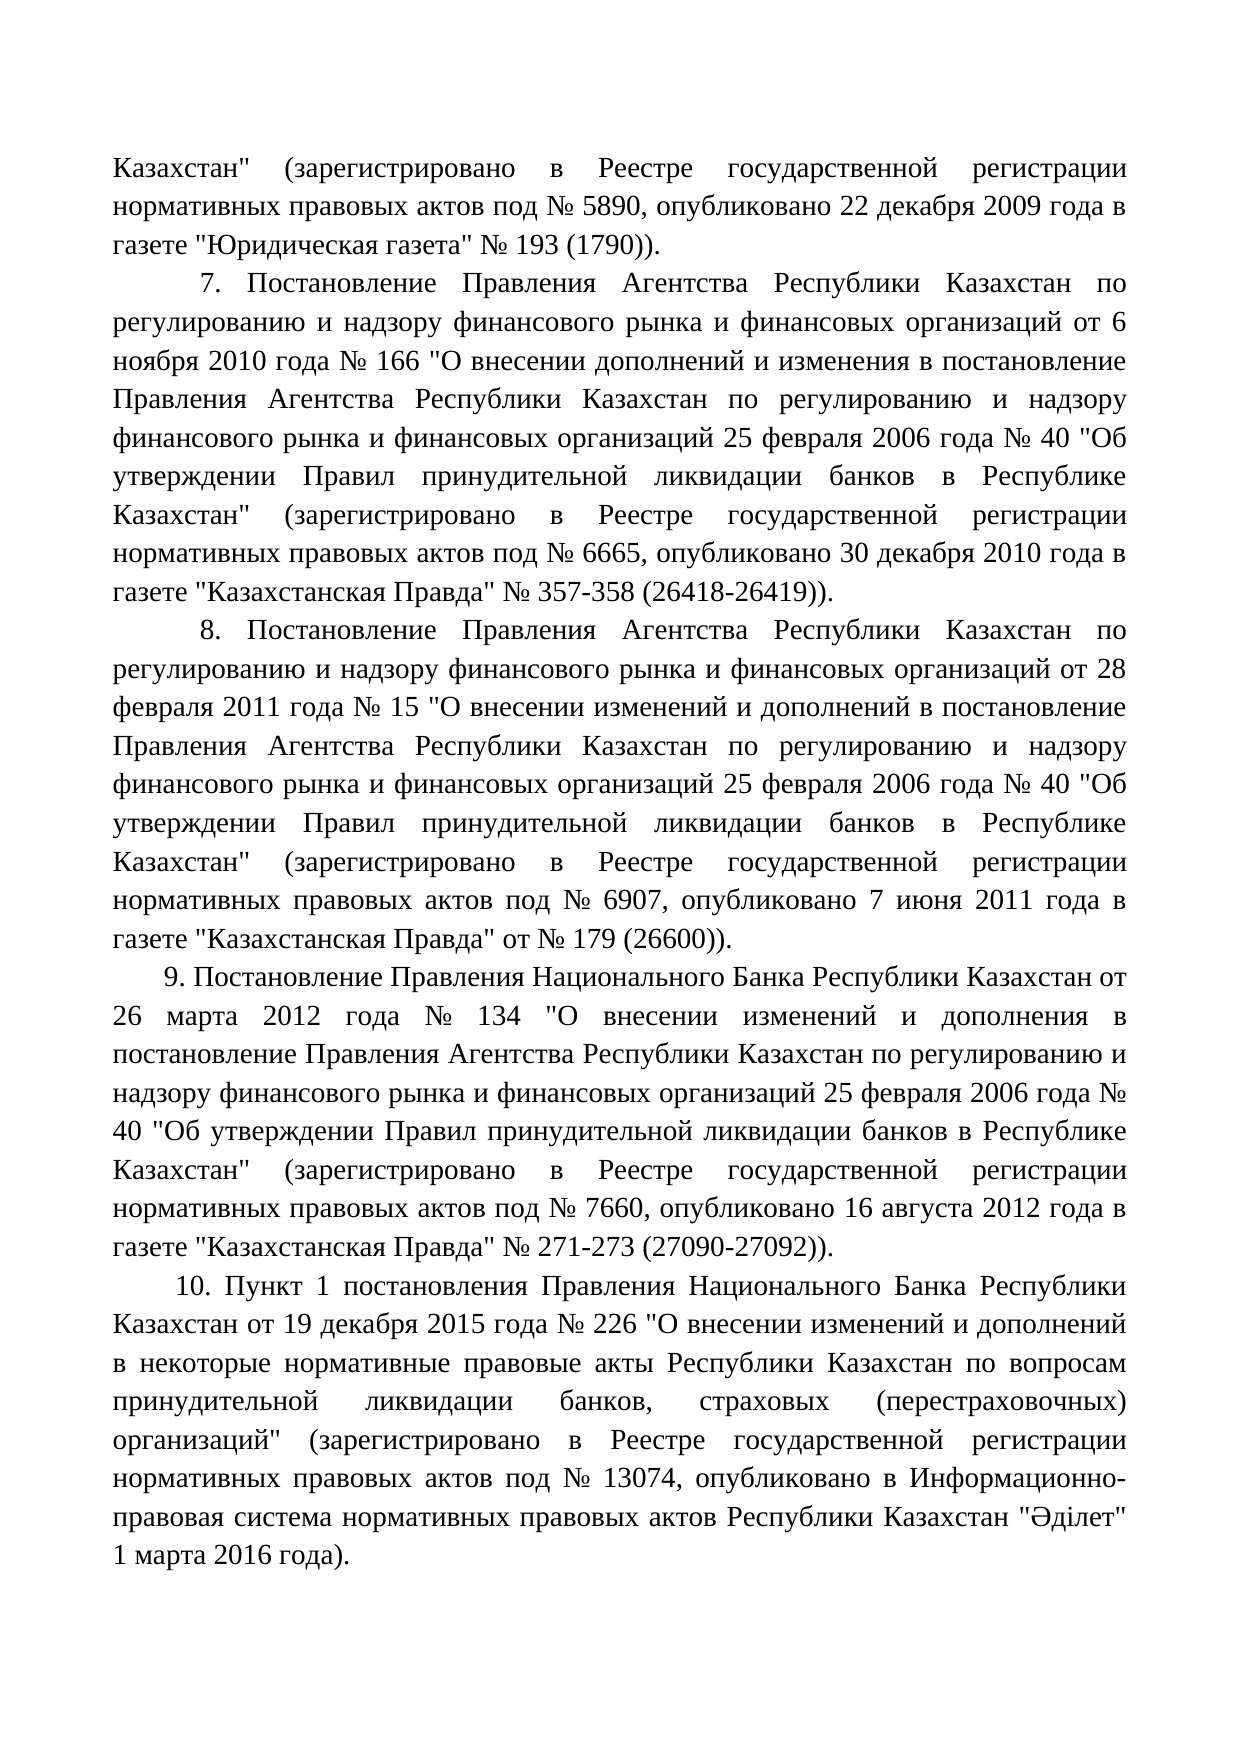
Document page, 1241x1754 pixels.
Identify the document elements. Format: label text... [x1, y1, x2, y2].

text 9. Постановление Правления Национального Банка Республики Казахстан от 26 марта 2012 года № 134 "О внесении изменений и дополнения в постановление Правления Агентства Республики Казахстан по регулированию и надзору финансового рынка и финансовых организаций 25 февраля 2006 года № 40 "Об утверждении Правил принудительной ликвидации банков в Республике Казахстан" (зарегистрировано в Реестре государственной регистрации нормативных правовых актов под № 7660, опубликовано 16 августа 2012 года в газете "Казахстанская Правда" № 271-273 (27090-27092)). [112, 959, 1128, 1263]
text 10. Пункт 1 постановления Правления Национального Банка Республики Казахстан от 19 декабря 2015 года № 226 "О внесении изменений и дополнений в некоторые нормативные правовые акты Республики Казахстан по вопросам принудительной ликвидации банков, страховых (перестраховочных) организаций" (зарегистрировано в Реестре государственной регистрации нормативных правовых актов под № 13074, опубликовано в Информационно-правовая система нормативных правовых актов Республики Казахстан "Әділет" 1 марта 2016 года). [112, 1268, 1128, 1571]
text 7. Постановление Правления Агентства Республики Казахстан по регулированию и надзору финансового рынка и финансовых организаций от 6 ноября 2010 года № 166 "О внесении дополнений и изменения в постановление Правления Агентства Республики Казахстан по регулированию и надзору финансового рынка и финансовых организаций 25 февраля 2006 года № 40 "Об утверждении Правил принудительной ликвидации банков в Республике Казахстан" (зарегистрировано в Реестре государственной регистрации нормативных правовых актов под № 6665, опубликовано 30 декабря 2010 года в газете "Казахстанская Правда" № 357-358 (26418-26419)). [112, 266, 1128, 607]
text 8. Постановление Правления Агентства Республики Казахстан по регулированию и надзору финансового рынка и финансовых организаций от 28 февраля 2011 года № 15 "О внесении изменений и дополнений в постановление Правления Агентства Республики Казахстан по регулированию и надзору финансового рынка и финансовых организаций 25 февраля 2006 года № 40 "Об утверждении Правил принудительной ликвидации банков в Республике Казахстан" (зарегистрировано в Реестре государственной регистрации нормативных правовых актов под № 6907, опубликовано 7 июня 2011 года в газете "Казахстанская Правда" от № 179 (26600)). [112, 612, 1128, 954]
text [112, 150, 1128, 261]
